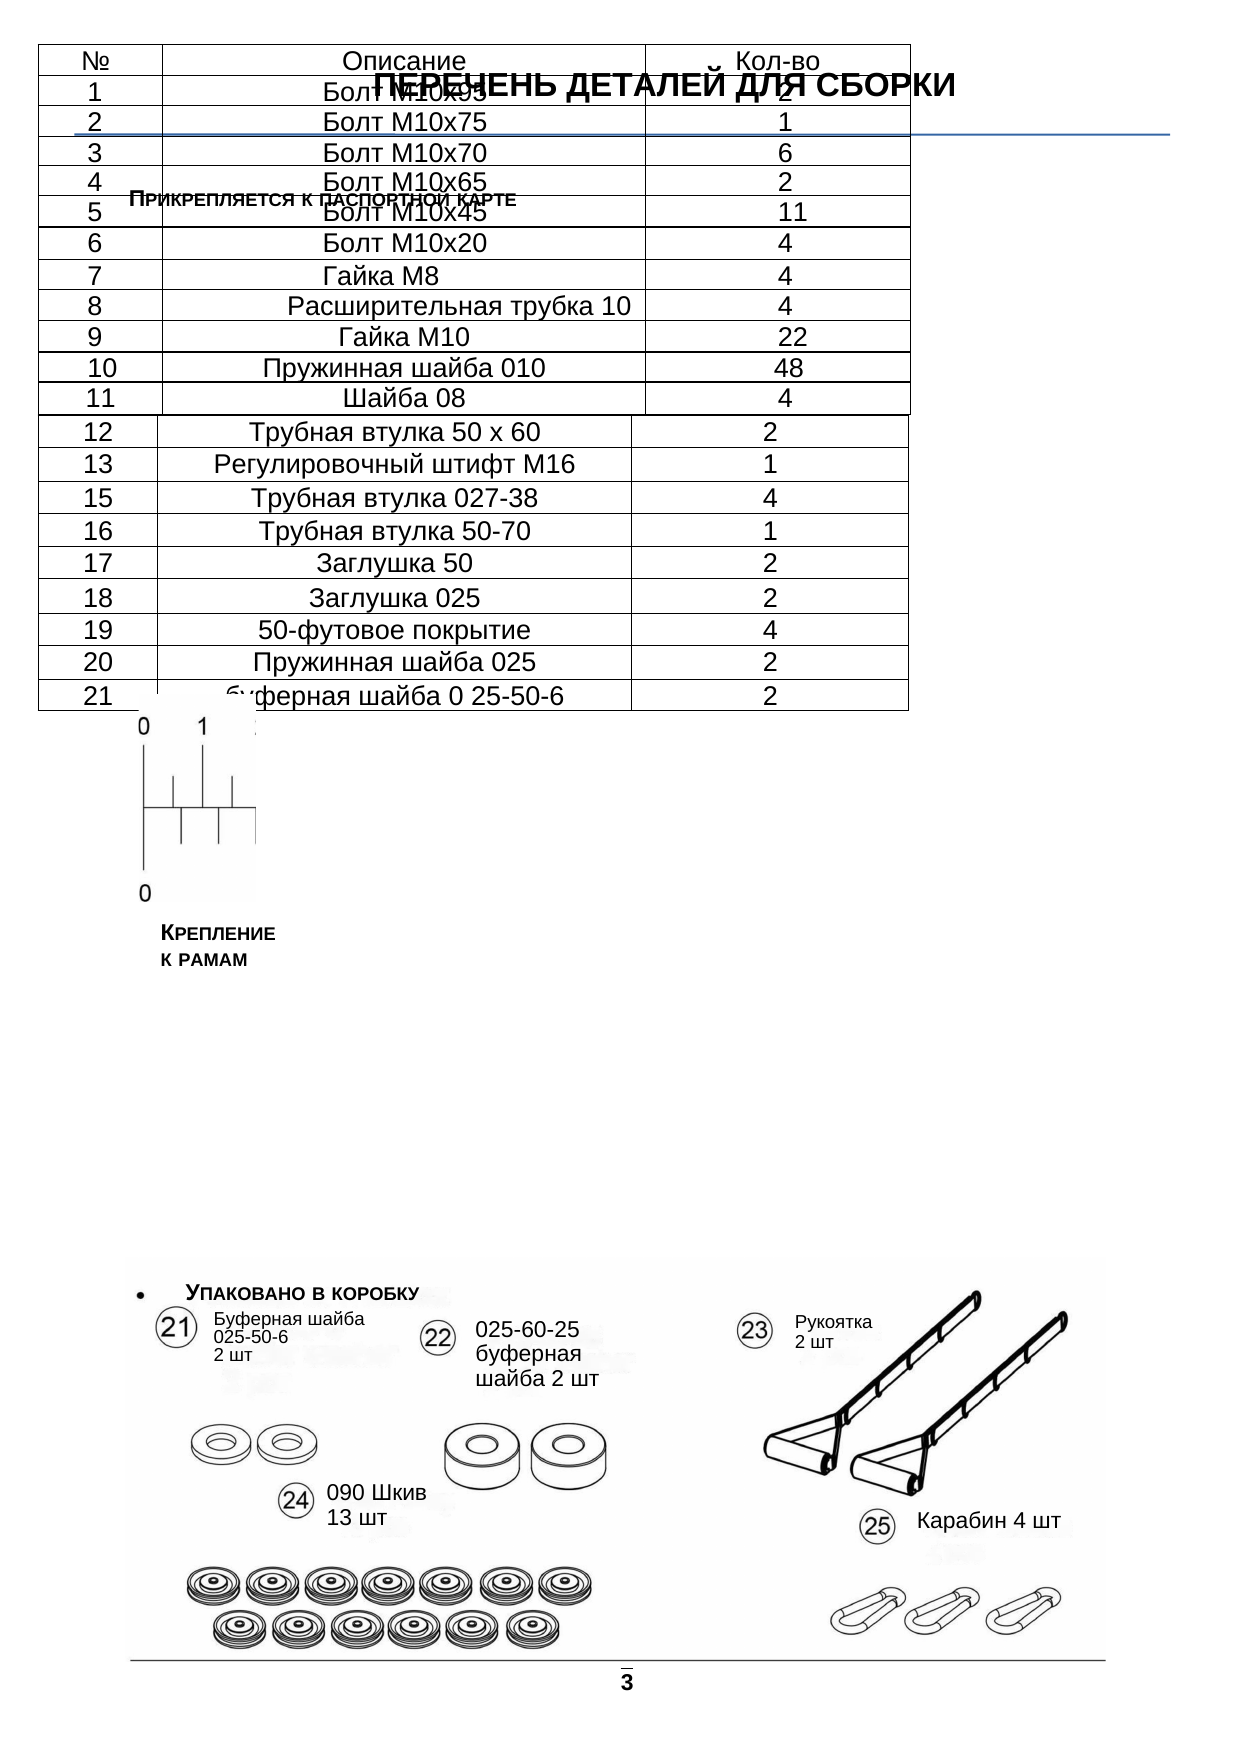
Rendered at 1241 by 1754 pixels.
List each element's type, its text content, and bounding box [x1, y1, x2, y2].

table_cell 2 [632, 579, 908, 613]
table_header 2 [632, 416, 908, 447]
table_cell 11 [646, 196, 910, 226]
table_cell Регулировочный штифт M16 [158, 448, 631, 481]
table_cell 4 [632, 482, 908, 513]
table_cell Болт M10x65 [163, 166, 645, 185]
table_cell 2 [632, 547, 908, 578]
table_cell 2 [632, 646, 908, 678]
table_cell Пружинная шайба 025 [158, 646, 631, 678]
table_cell 17 [39, 547, 157, 578]
table_cell 4 [646, 260, 910, 289]
table_cell 3 [39, 137, 162, 165]
table_cell 8 [39, 290, 162, 320]
table_cell 6 [39, 228, 162, 258]
text Прикрепляется к паспортной карте [128, 185, 836, 209]
table_cell 2 [39, 106, 162, 136]
table_cell 22 [646, 321, 910, 351]
table_cell 20 [39, 646, 157, 678]
table_cell 2 [632, 680, 908, 710]
table_cell 50-футовое покрытие [158, 614, 631, 645]
table_cell 1 [39, 76, 128, 104]
table_cell 2 [646, 166, 910, 195]
table_cell 6 [646, 137, 910, 165]
table_cell 10 [39, 353, 162, 381]
text Упаковано в коробку [185, 1279, 419, 1305]
table_cell Болт M10x70 [163, 137, 645, 165]
picture [124, 1257, 1106, 1662]
table_cell 19 [39, 614, 157, 645]
text Крепление к рамам [160, 919, 278, 971]
text Рукоятка 2 шт [794, 1313, 881, 1352]
table_cell Трубная втулка 027-38 [158, 482, 631, 513]
table_cell буферная шайба 0 25-50-6 [158, 680, 631, 710]
text 2 шт [213, 1347, 400, 1365]
table_cell 9 [39, 321, 162, 351]
table_cell 4 [632, 614, 908, 645]
table_cell 48 [646, 353, 910, 381]
table_header № [39, 45, 162, 74]
table_cell Трубная втулка 50-70 [158, 514, 631, 546]
table_cell 1 [632, 514, 908, 546]
table_cell Заглушка 025 [158, 579, 631, 613]
table_cell 4 [646, 290, 910, 320]
table_header 12 [39, 416, 157, 447]
text Карабин 4 шт [917, 1509, 1078, 1534]
table_cell 13 [39, 448, 157, 481]
table_cell Шайба 08 [163, 383, 645, 414]
table_cell Болт M10x20 [163, 228, 645, 258]
table_header Кол-во [646, 45, 910, 65]
table_cell 5 [39, 196, 162, 226]
table_cell 1 [646, 106, 910, 136]
table_cell 4 [646, 228, 910, 258]
text 090 Шкив [326, 1481, 463, 1506]
table_cell Расширительная трубка 10 x 40 [163, 290, 645, 320]
picture [138, 694, 256, 902]
table_cell Гайка М10 [163, 321, 645, 351]
table_cell 4 [646, 383, 910, 414]
text ПЕРЕЧЕНЬ ДЕТАЛЕЙ ДЛЯ СБОРКИ [128, 65, 1201, 104]
table_cell Гайка M8 [163, 260, 645, 289]
table_header Описание [163, 45, 645, 65]
table_cell Болт M10x75 [163, 106, 645, 136]
table_cell 18 [39, 579, 157, 613]
table_cell 21 [39, 680, 157, 710]
text 025-60-25 буферная шайба 2 шт [475, 1318, 641, 1391]
table_cell 4 [39, 166, 162, 195]
table_cell 11 [39, 383, 162, 414]
table_cell 7 [39, 260, 162, 289]
table_cell Заглушка 50 [158, 547, 631, 578]
table_cell Пружинная шайба 010 [163, 353, 645, 381]
table_cell Болт M10x45 [163, 209, 645, 226]
text Буферная шайба 025-50-6 [213, 1310, 400, 1347]
table_header Трубная втулка 50 x 60 [158, 416, 631, 447]
table_cell 15 [39, 482, 157, 513]
table_cell 16 [39, 514, 157, 546]
table_cell 1 [632, 448, 908, 481]
text 13 шт [326, 1506, 463, 1530]
